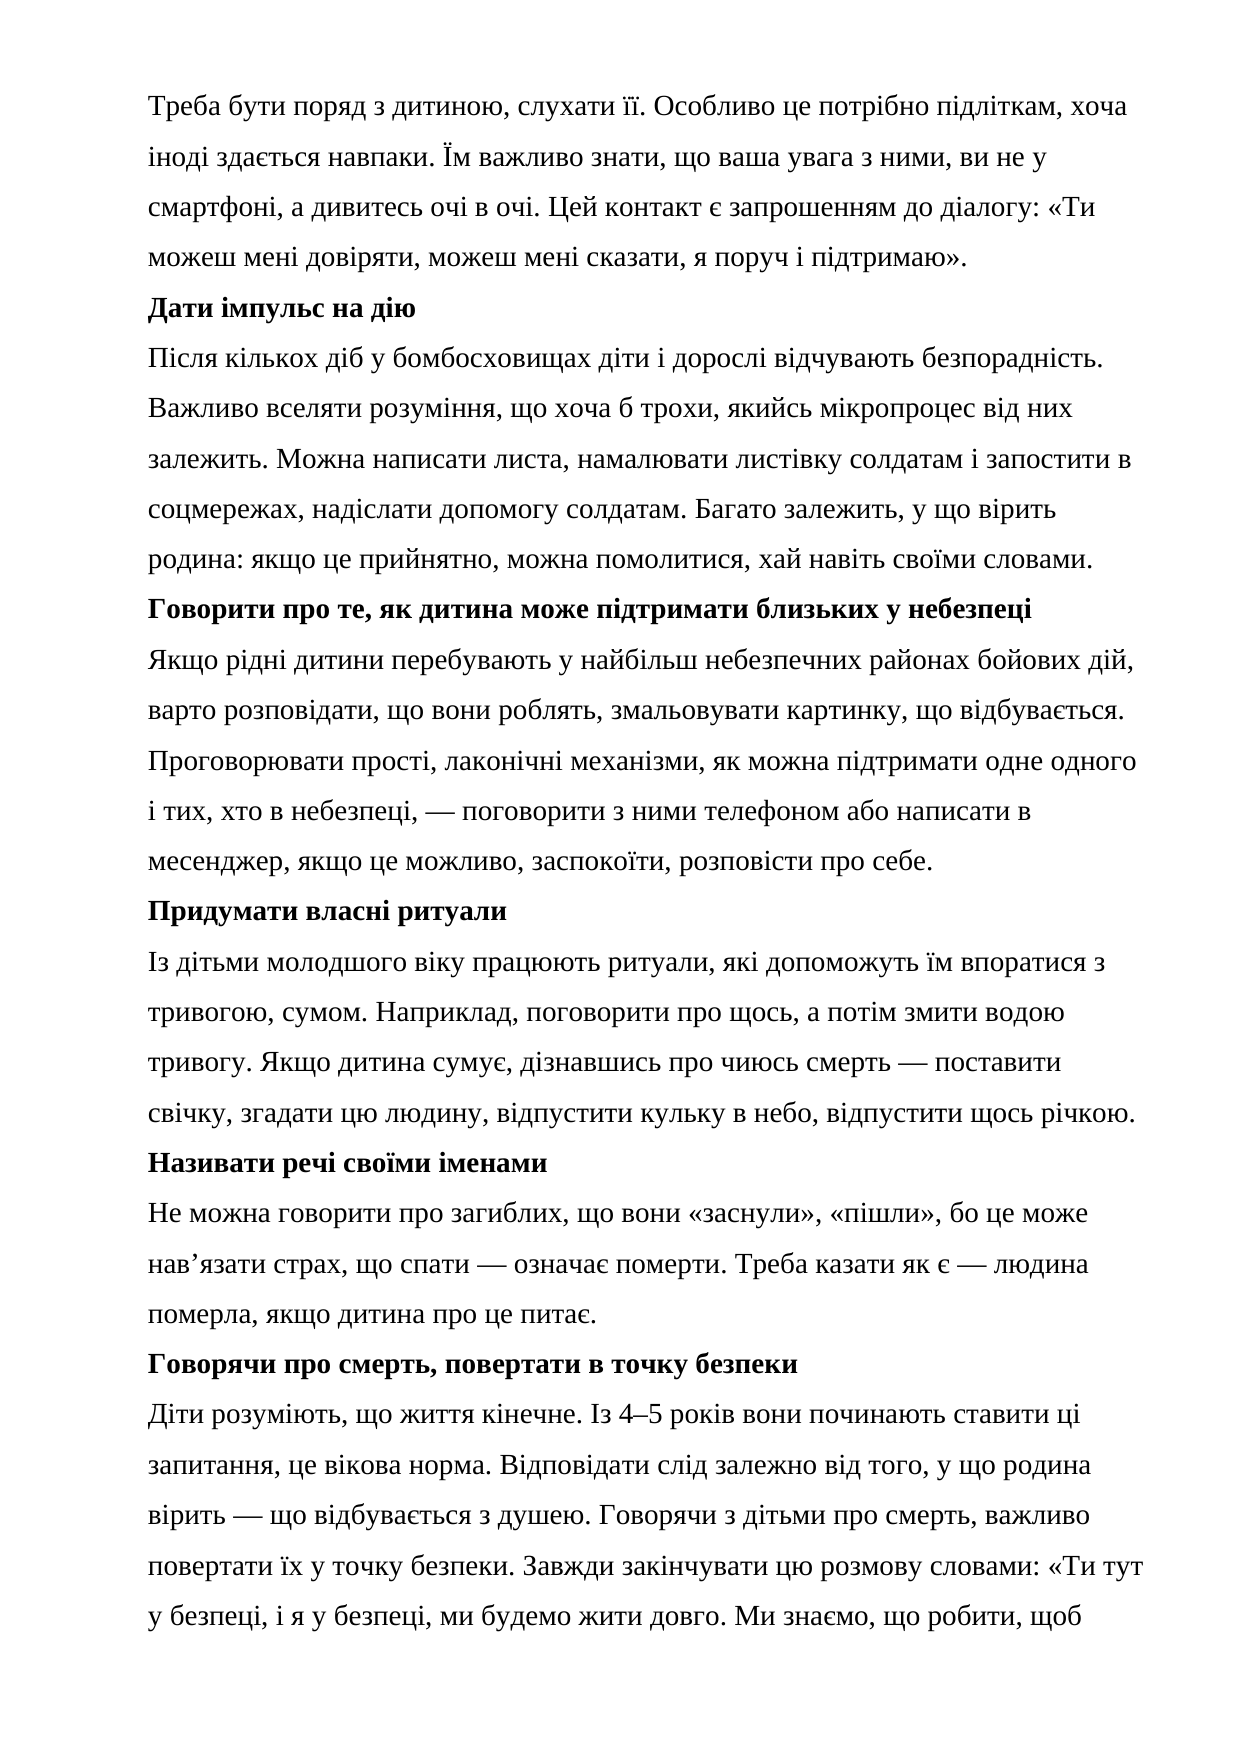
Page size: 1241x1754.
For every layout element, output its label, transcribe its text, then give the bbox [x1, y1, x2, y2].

text Із дітьми молодшого віку працюють ритуали, які допоможуть їм впоратися з тривогою, сумом. Наприклад, поговорити про щось, а потім змити водою тривогу. Якщо дитина сумує, дізнавшись про чиюсь смерть — поставити свічку, згадати цю людину, відпустити кульку в небо, відпустити щось річкою. [148, 944, 1152, 1128]
text Треба бути поряд з дитиною, слухати її. Особливо це потрібно підліткам, хоча іноді здається навпаки. Їм важливо знати, що ваша увага з ними, ви не у смартфоні, а дивитесь очі в очі. Цей контакт є запрошенням до діалогу: «Ти можеш мені довіряти, можеш мені сказати, я поруч і підтримаю». [148, 88, 1152, 273]
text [148, 1397, 1152, 1631]
text Після кількох діб у бомбосховищах діти і дорослі відчувають безпорадність. Важливо вселяти розуміння, що хоча б трохи, якийсь мікропроцес від них залежить. Можна написати листа, намалювати листівку солдатам і запостити в соцмережах, надіслати допомогу солдатам. Багато залежить, у що вірить родина: якщо це прийнятно, можна помолитися, хай навіть своїми словами. [148, 340, 1152, 575]
text Говорити про те, як дитина може підтримати близьких у небезпеці [148, 592, 1152, 625]
text Дати імпульс на дію [148, 290, 1152, 323]
text Говорячи про смерть, повертати в точку безпеки [148, 1346, 1152, 1380]
text Якщо рідні дитини перебувають у найбільш небезпечних районах бойових дій, варто розповідати, що вони роблять, змальовувати картинку, що відбувається. Проговорювати прості, лаконічні механізми, як можна підтримати одне одного і тих, хто в небезпеці, — поговорити з ними телефоном або написати в месенджер, якщо це можливо, заспокоїти, розповісти про себе. [148, 642, 1152, 877]
text Називати речі своїми іменами [148, 1145, 1152, 1179]
text Придумати власні ритуали [148, 893, 1152, 927]
text Не можна говорити про загиблих, що вони «заснули», «пішли», бо це може нав’язати страх, що спати — означає померти. Треба казати як є — людина померла, якщо дитина про це питає. [148, 1195, 1152, 1329]
